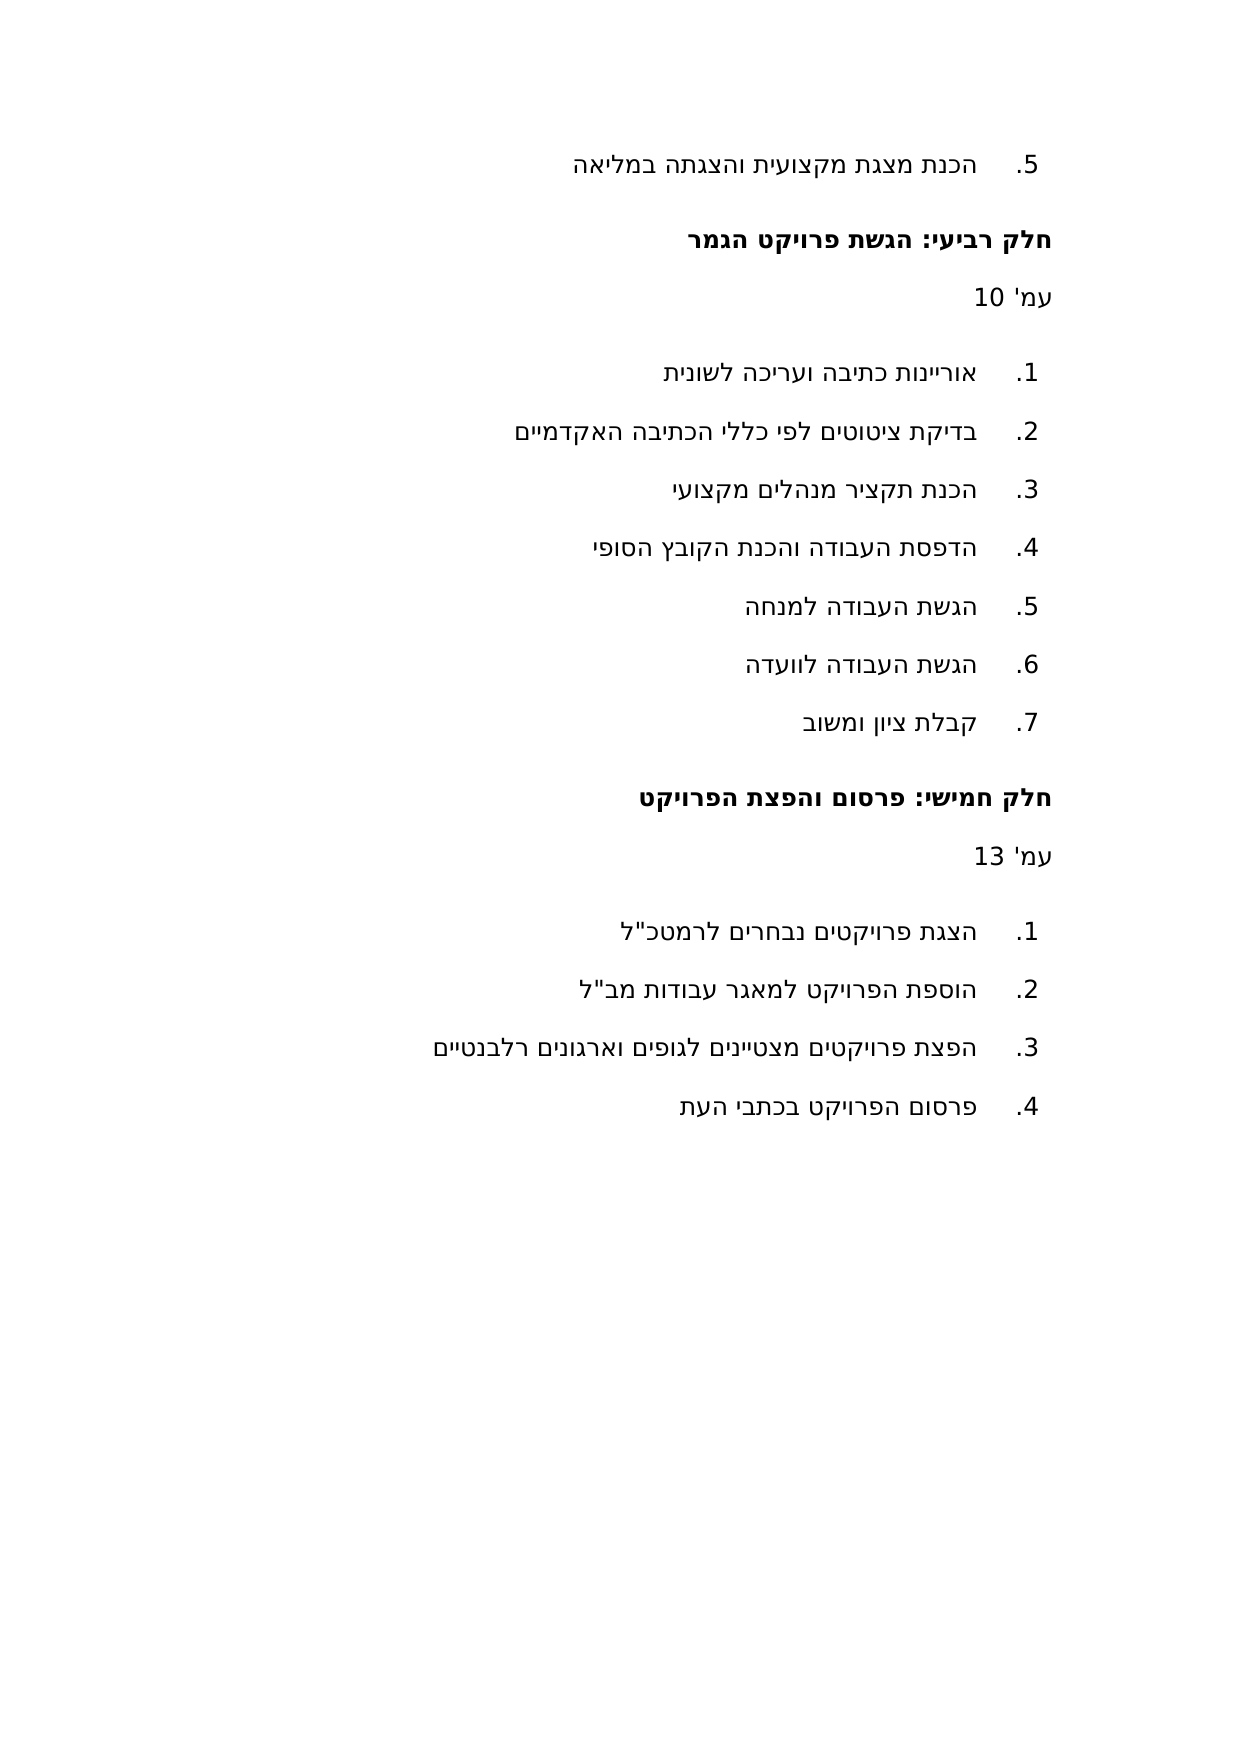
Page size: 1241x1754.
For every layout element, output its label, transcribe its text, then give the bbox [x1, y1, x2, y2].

list בדיקת ציטוטים לפי כללי הכתיבה האקדמיים [187, 417, 1015, 446]
text חלק חמישי: פרסום והפצת הפרויקט עמ' 13 [187, 783, 1053, 871]
list הגשת העבודה לוועדה [187, 650, 1015, 679]
list הפצת פרויקטים מצטיינים לגופים וארגונים רלבנטיים [187, 1033, 1015, 1062]
list הצגת פרויקטים נבחרים לרמטכ"ל [187, 917, 1015, 946]
list קבלת ציון ומשוב [187, 708, 1015, 737]
list פרסום הפרויקט בכתבי העת [187, 1092, 1015, 1121]
list הוספת הפרויקט למאגר עבודות מב"ל [187, 975, 1015, 1004]
list הכנת מצגת מקצועית והצגתה במליאה [187, 150, 1015, 179]
list הדפסת העבודה והכנת הקובץ הסופי [187, 533, 1015, 562]
list הכנת תקציר מנהלים מקצועי [187, 475, 1015, 504]
text חלק רביעי: הגשת פרויקט הגמר עמ' 10 [187, 225, 1053, 312]
list הגשת העבודה למנחה [187, 592, 1015, 621]
list אוריינות כתיבה ועריכה לשונית [187, 358, 1015, 387]
